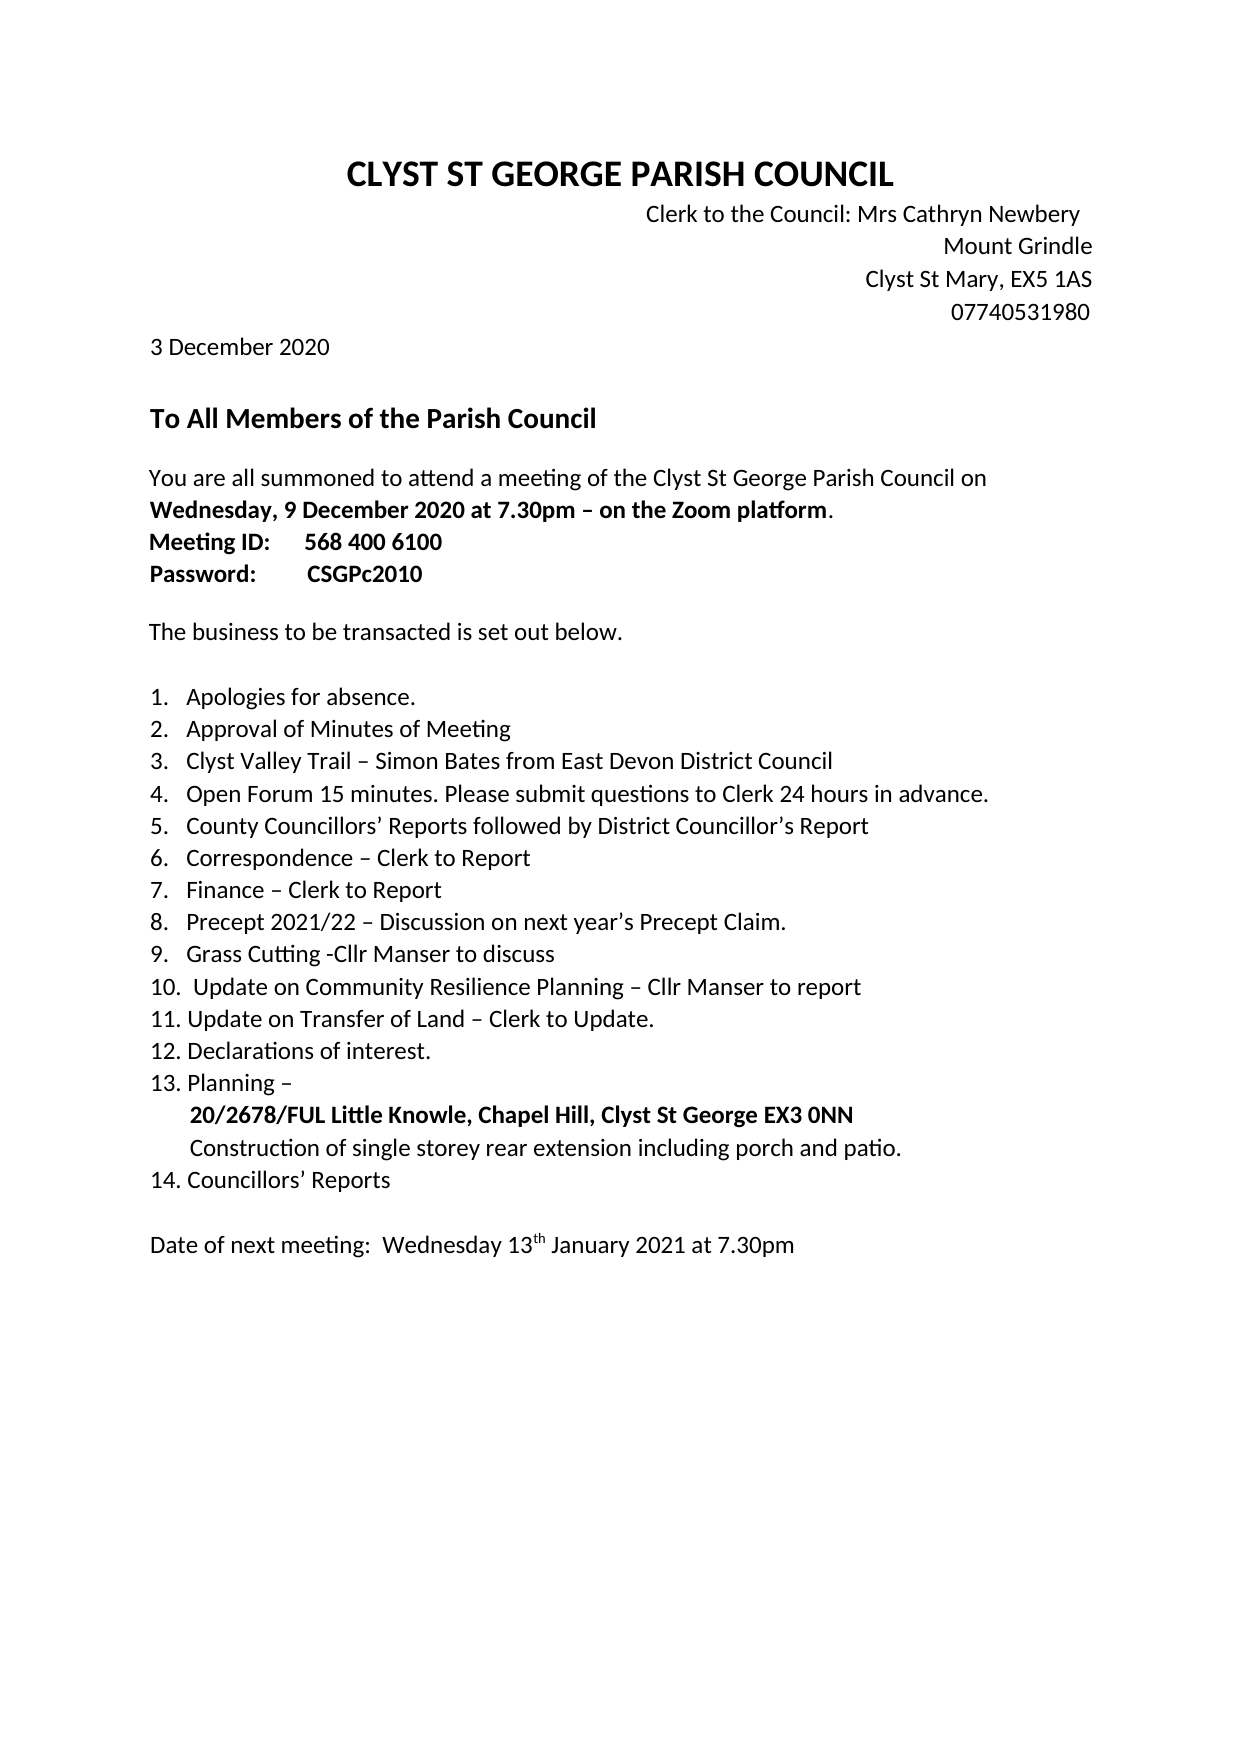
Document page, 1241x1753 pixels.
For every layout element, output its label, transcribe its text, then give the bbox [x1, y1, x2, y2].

text 14. Councillors’ Reports [150, 1164, 1091, 1194]
list Apologies for absence. [150, 681, 1091, 712]
subtitle To All Members of the Parish Council [150, 400, 1091, 436]
text 11. Update on Transfer of Land – Clerk to Update. [150, 1003, 1091, 1033]
text Date of next meeting: Wednesday 13th January 2021 at 7.30pm [150, 1229, 1091, 1259]
list County Councillors’ Reports followed by District Councillor’s Report [150, 810, 1091, 840]
list Approval of Minutes of Meeting [150, 713, 1091, 744]
text 13. Planning – [150, 1067, 1091, 1098]
text 20/2678/FUL Little Knowle, Chapel Hill, Clyst St George EX3 0NN [150, 1099, 1091, 1130]
text Construction of single storey rear extension including porch and patio. [150, 1132, 1091, 1162]
text Meeting ID: 568 400 6100 Password: CSGPc2010 [148, 526, 518, 588]
list Grass Cutting -Cllr Manser to discuss [150, 939, 1091, 969]
text The business to be transacted is set out below. [148, 616, 1091, 647]
text 07740531980 [951, 296, 1110, 327]
list Correspondence – Clerk to Report [150, 842, 1091, 873]
text You are all summoned to attend a meeting of the Clyst St George Parish Council on Wednesday, 9 December 2020 at 7.30pm – on the Zoom platform. [148, 462, 1091, 524]
list Precept 2021/22 – Discussion on next year’s Precept Claim. [150, 906, 1091, 937]
list Finance – Clerk to Report [150, 874, 1091, 905]
list Clyst Valley Trail – Simon Bates from East Devon District Council [150, 746, 1091, 776]
text Mount Grindle [150, 230, 1092, 261]
text 10. Update on Community Resilience Planning – Cllr Manser to report [150, 971, 1091, 1001]
text 12. Declarations of interest. [150, 1035, 1091, 1066]
text Clerk to the Council: Mrs Cathryn Newbery [148, 198, 1091, 229]
list Open Forum 15 minutes. Please submit questions to Clerk 24 hours in advance. [150, 778, 1091, 808]
text Clyst St Mary, EX5 1AS [150, 263, 1092, 294]
text 3 December 2020 [150, 331, 1140, 361]
text CLYST ST GEORGE PARISH COUNCIL [150, 150, 1091, 196]
